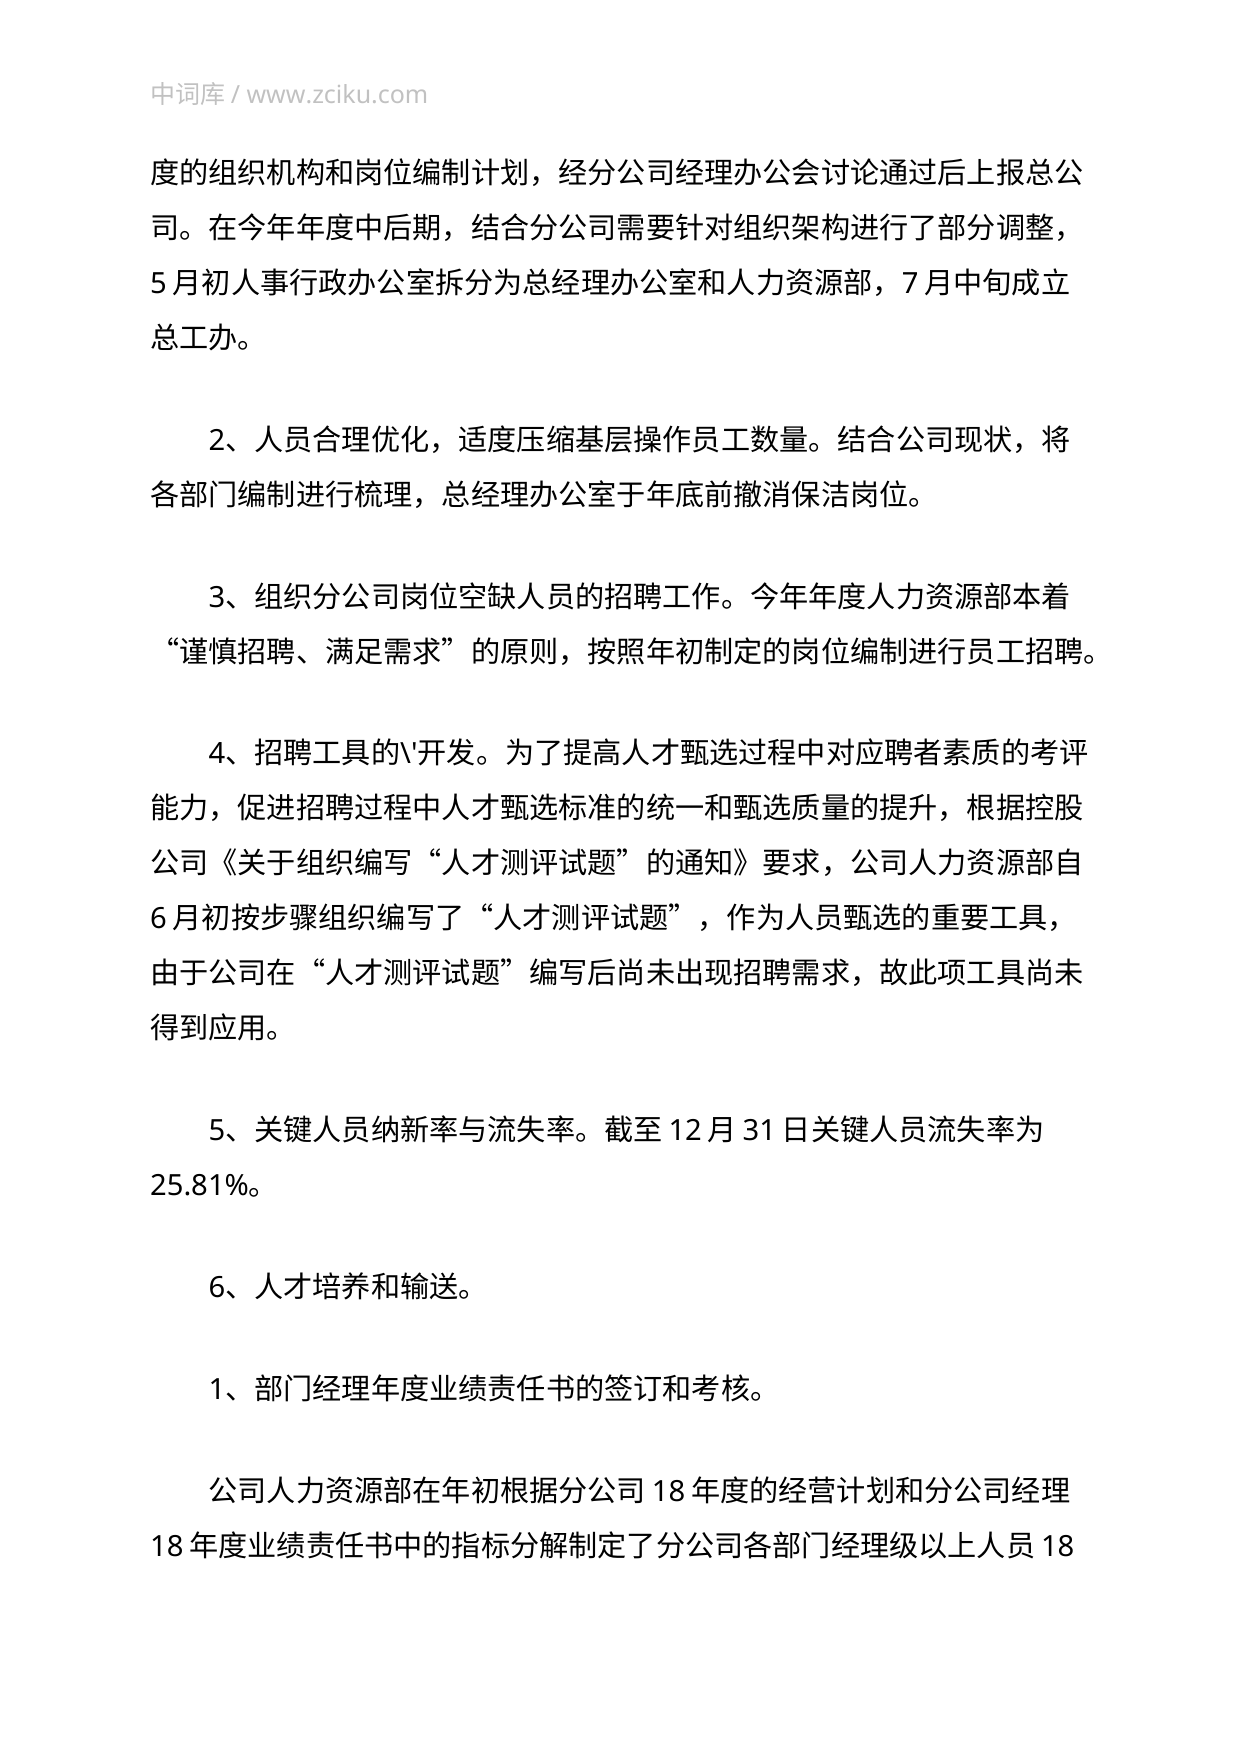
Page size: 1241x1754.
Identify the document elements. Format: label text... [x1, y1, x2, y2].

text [150, 150, 1090, 357]
text 6、人才培养和输送。 [150, 1263, 1090, 1306]
text 1、部门经理年度业绩责任书的签订和考核。 [150, 1366, 1090, 1408]
text 4、招聘工具的\'开发。为了提高人才甄选过程中对应聘者素质的考评能力，促进招聘过程中人才甄选标准的统一和甄选质量的提升，根据控股公司《关于组织编写“人才测评试题”的通知》要求，公司人力资源部自6月初按步骤组织编写了“人才测评试题”，作为人员甄选的重要工具，由于公司在“人才测评试题”编写后尚未出现招聘需求，故此项工具尚未得到应用。 [150, 730, 1090, 1047]
text 2、人员合理优化，适度压缩基层操作员工数量。结合公司现状，将各部门编制进行梳理，总经理办公室于年底前撤消保洁岗位。 [150, 417, 1090, 514]
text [150, 1467, 1090, 1565]
text 3、组织分公司岗位空缺人员的招聘工作。今年年度人力资源部本着“谨慎招聘、满足需求”的原则，按照年初制定的岗位编制进行员工招聘。 [150, 573, 1090, 671]
text 5、关键人员纳新率与流失率。截至12月31日关键人员流失率为25.81%。 [150, 1107, 1090, 1204]
